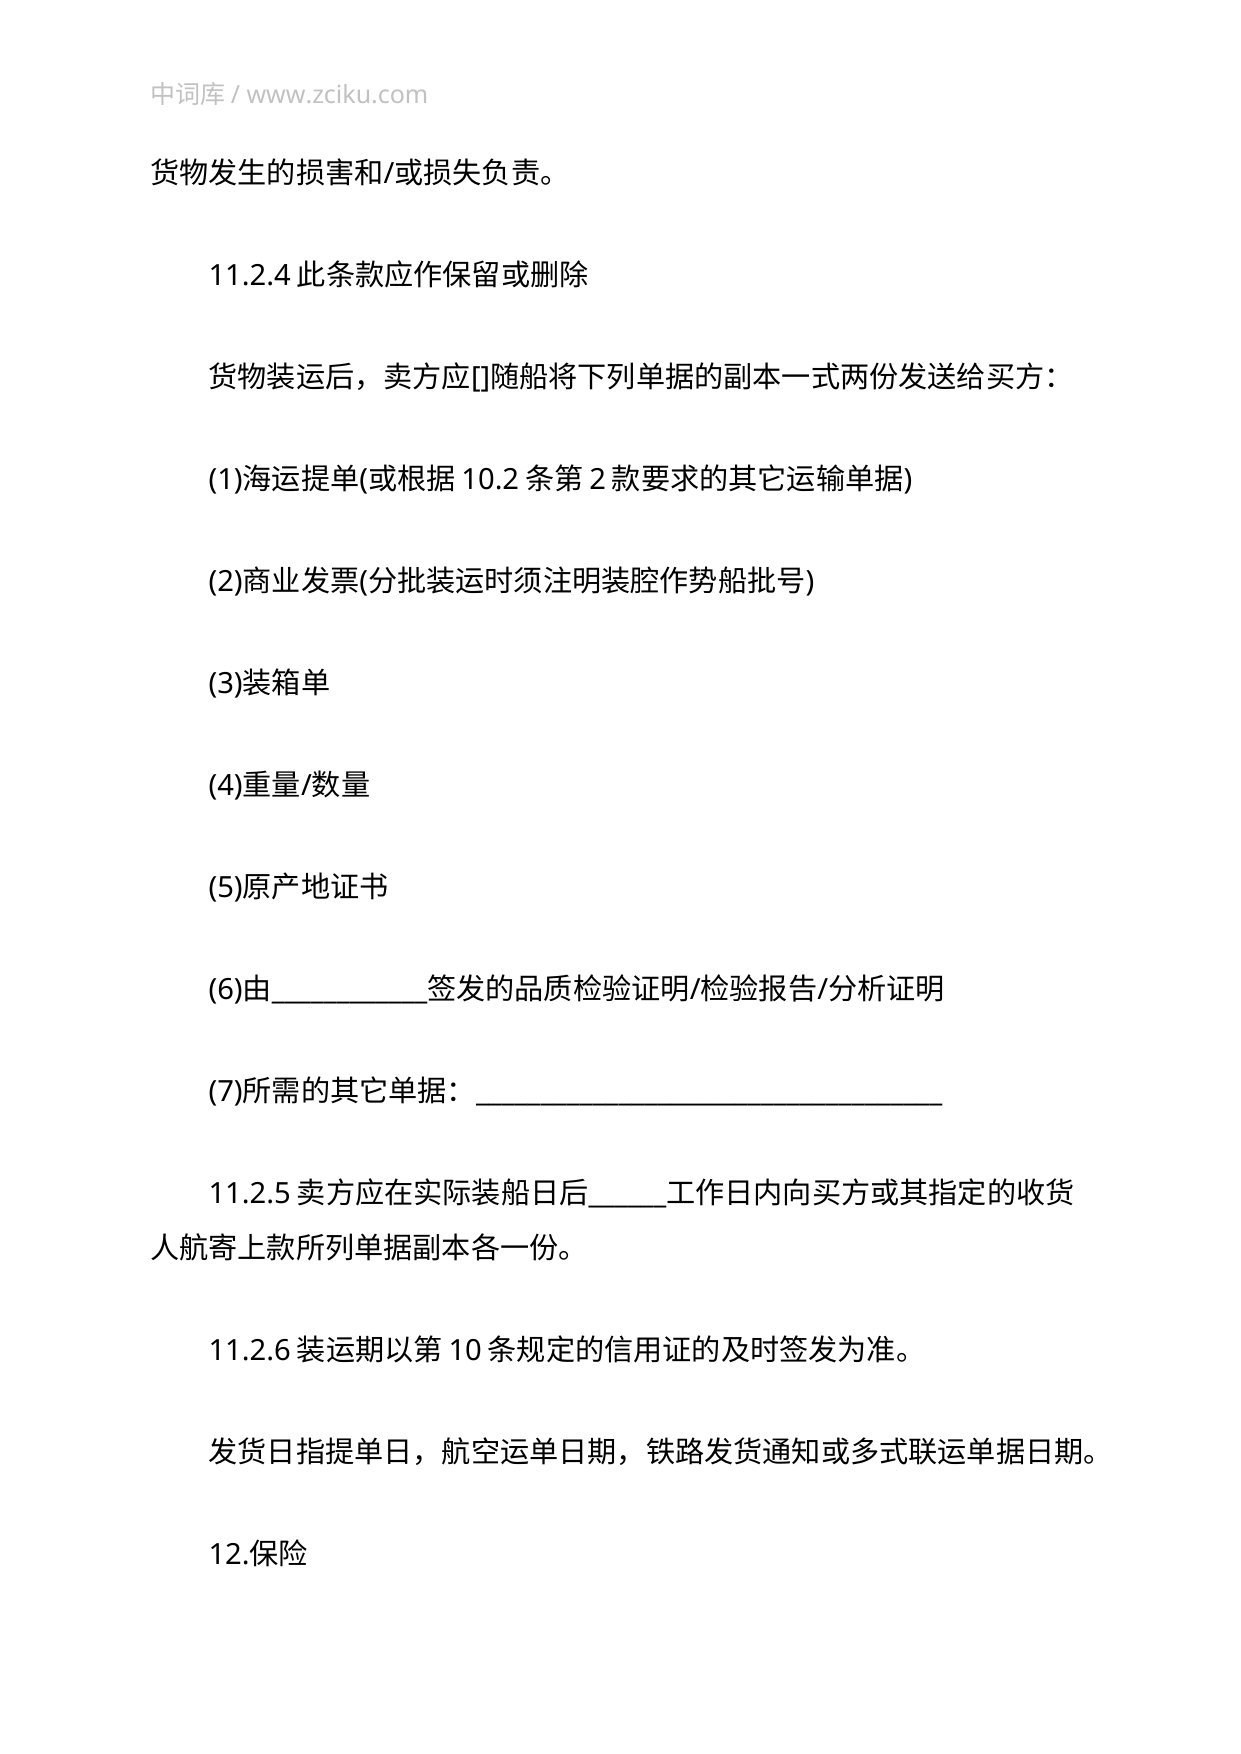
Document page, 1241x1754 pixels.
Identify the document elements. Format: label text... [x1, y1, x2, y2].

text 11.2.4此条款应作保留或删除 [150, 252, 1090, 294]
text (5)原产地证书 [150, 864, 1090, 906]
text (6)由____________签发的品质检验证明/检验报告/分析证明 [150, 966, 1090, 1008]
text (2)商业发票(分批装运时须注明装腔作势船批号) [150, 558, 1090, 600]
text 货物装运后，卖方应[]随船将下列单据的副本一式两份发送给买方： [150, 354, 1090, 396]
text 11.2.6装运期以第10条规定的信用证的及时签发为准。 [150, 1327, 1090, 1369]
text (4)重量/数量 [150, 762, 1090, 804]
text (1)海运提单(或根据10.2条第2款要求的其它运输单据) [150, 456, 1090, 498]
text (7)所需的其它单据：____________________________________ [150, 1068, 1090, 1110]
text (3)装箱单 [150, 660, 1090, 702]
text 11.2.5卖方应在实际装船日后______工作日内向买方或其指定的收货人航寄上款所列单据副本各一份。 [150, 1170, 1090, 1267]
text 12.保险 [150, 1530, 1090, 1573]
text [150, 150, 1090, 192]
text 发货日指提单日，航空运单日期，铁路发货通知或多式联运单据日期。 [150, 1428, 1090, 1471]
